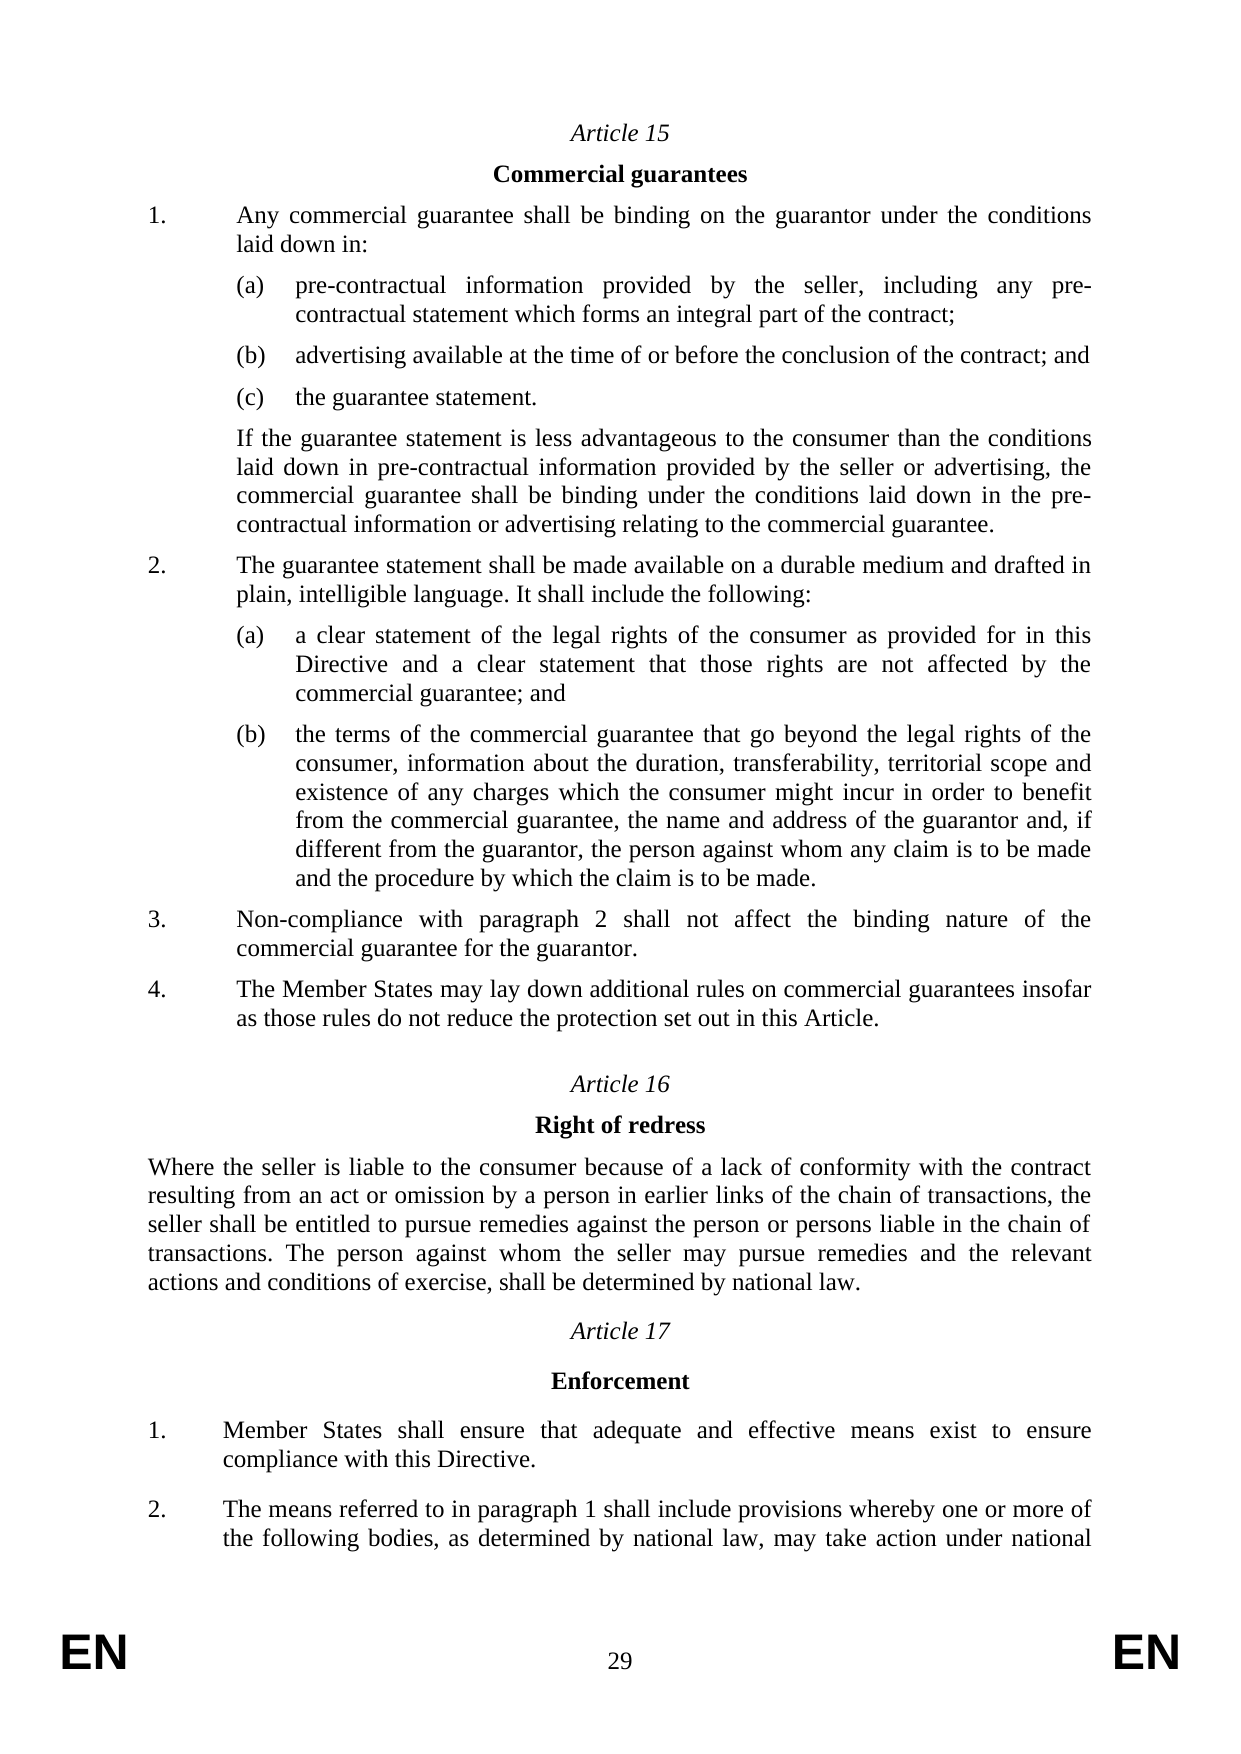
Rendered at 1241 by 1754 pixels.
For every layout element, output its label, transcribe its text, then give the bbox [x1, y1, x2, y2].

text 2. The guarantee statement shall be made available on a durable medium and drafted in plain, intelligible language. It shall include the following: [148, 551, 1093, 608]
list the terms of the commercial guarantee that go beyond the legal rights of the consumer, information about the duration, transferability, territorial scope and existence of any charges which the consumer might incur in order to benefit from the commercial guarantee, the name and address of the guarantor and, if different from the guarantor, the person against whom any claim is to be made and the procedure by which the claim is to be made. [236, 719, 1093, 892]
text 4. The Member States may lay down additional rules on commercial guarantees insofar as those rules do not reduce the protection set out in this Article. [148, 974, 1093, 1032]
text 3. Non-compliance with paragraph 2 shall not affect the binding nature of the commercial guarantee for the guarantor. [148, 904, 1093, 962]
text Article 15 [148, 118, 1093, 147]
text Article 17 [148, 1316, 1093, 1345]
list a clear statement of the legal rights of the consumer as provided for in this Directive and a clear statement that those rights are not affected by the commercial guarantee; and [236, 621, 1093, 707]
text 1. Any commercial guarantee shall be binding on the guarantor under the conditions laid down in: [148, 201, 1093, 258]
text If the guarantee statement is less advantageous to the consumer than the conditions laid down in pre-contractual information provided by the seller or advertising, the commercial guarantee shall be binding under the conditions laid down in the pre-contractual information or advertising relating to the commercial guarantee. [236, 423, 1093, 538]
text Commercial guarantees [148, 159, 1093, 188]
list pre-contractual information provided by the seller, including any pre-contractual statement which forms an integral part of the contract; [236, 271, 1093, 328]
list the guarantee statement. [236, 382, 1093, 411]
text Right of redress [148, 1111, 1093, 1139]
text Enforcement [148, 1366, 1093, 1395]
text 1. Member States shall ensure that adequate and effective means exist to ensure compliance with this Directive. [148, 1416, 1093, 1473]
text Where the seller is liable to the consumer because of a lack of conformity with the contract resulting from an act or omission by a person in earlier links of the chain of transactions, the seller shall be entitled to pursue remedies against the person or persons liable in the chain of transactions. The person against whom the seller may pursue remedies and the relevant actions and conditions of exercise, shall be determined by national law. [148, 1152, 1093, 1296]
list advertising available at the time of or before the conclusion of the contract; and [236, 341, 1093, 369]
text Article 16 [148, 1069, 1093, 1098]
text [148, 1494, 1093, 1551]
